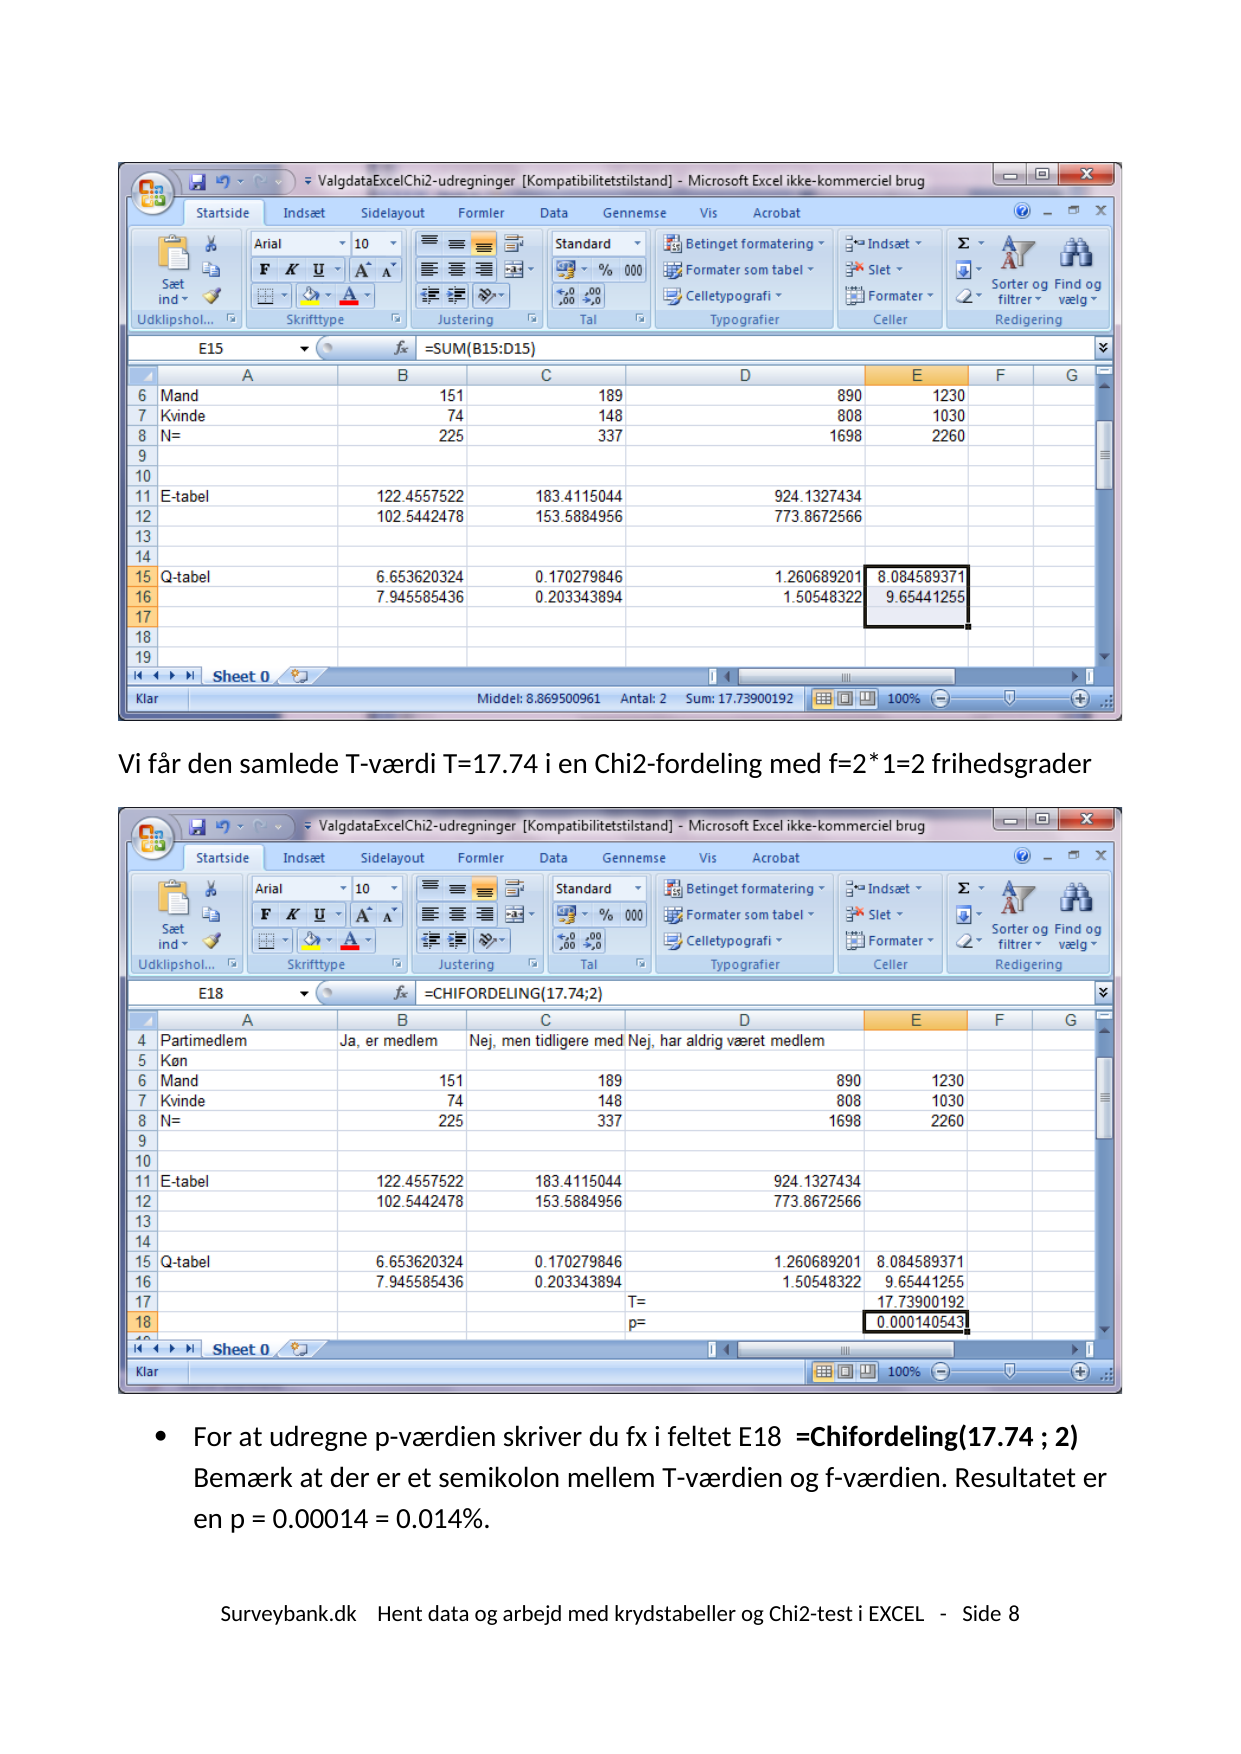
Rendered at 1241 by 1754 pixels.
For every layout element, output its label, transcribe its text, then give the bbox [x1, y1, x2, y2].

picture [118, 162, 1123, 721]
list For at udregne p-værdien skriver du fx i feltet E18 =Chifordeling(17.74 ; 2) Bemærk at der er et semikolon mellem T-værdien og f-værdien. Resultatet er en p = 0.00014 = 0.014%. [156, 1418, 1122, 1536]
text Vi får den samlede T-værdi T=17.74 i en Chi2-fordeling med f=2*1=2 frihedsgrader [118, 746, 1122, 781]
picture [118, 807, 1123, 1394]
